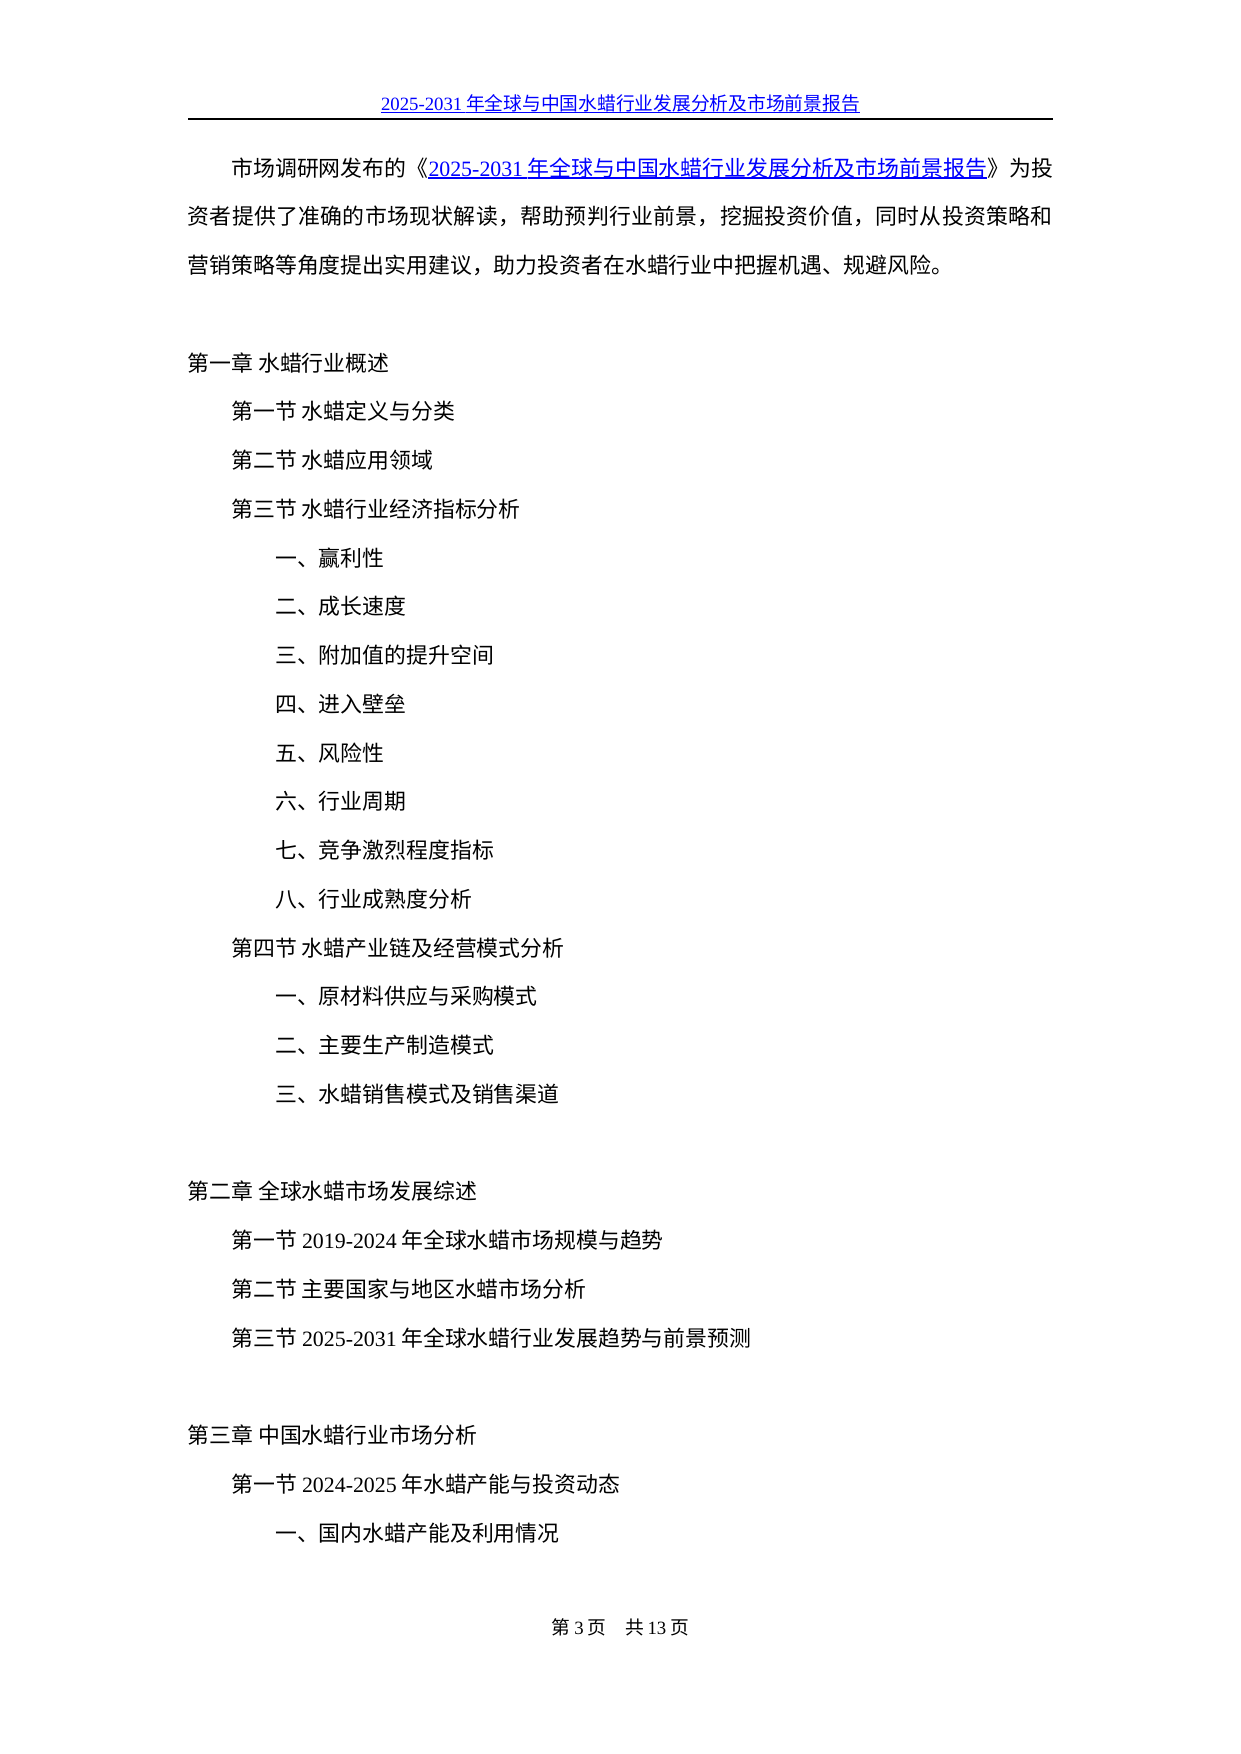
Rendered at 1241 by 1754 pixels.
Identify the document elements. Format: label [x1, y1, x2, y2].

text [187, 150, 1053, 1548]
